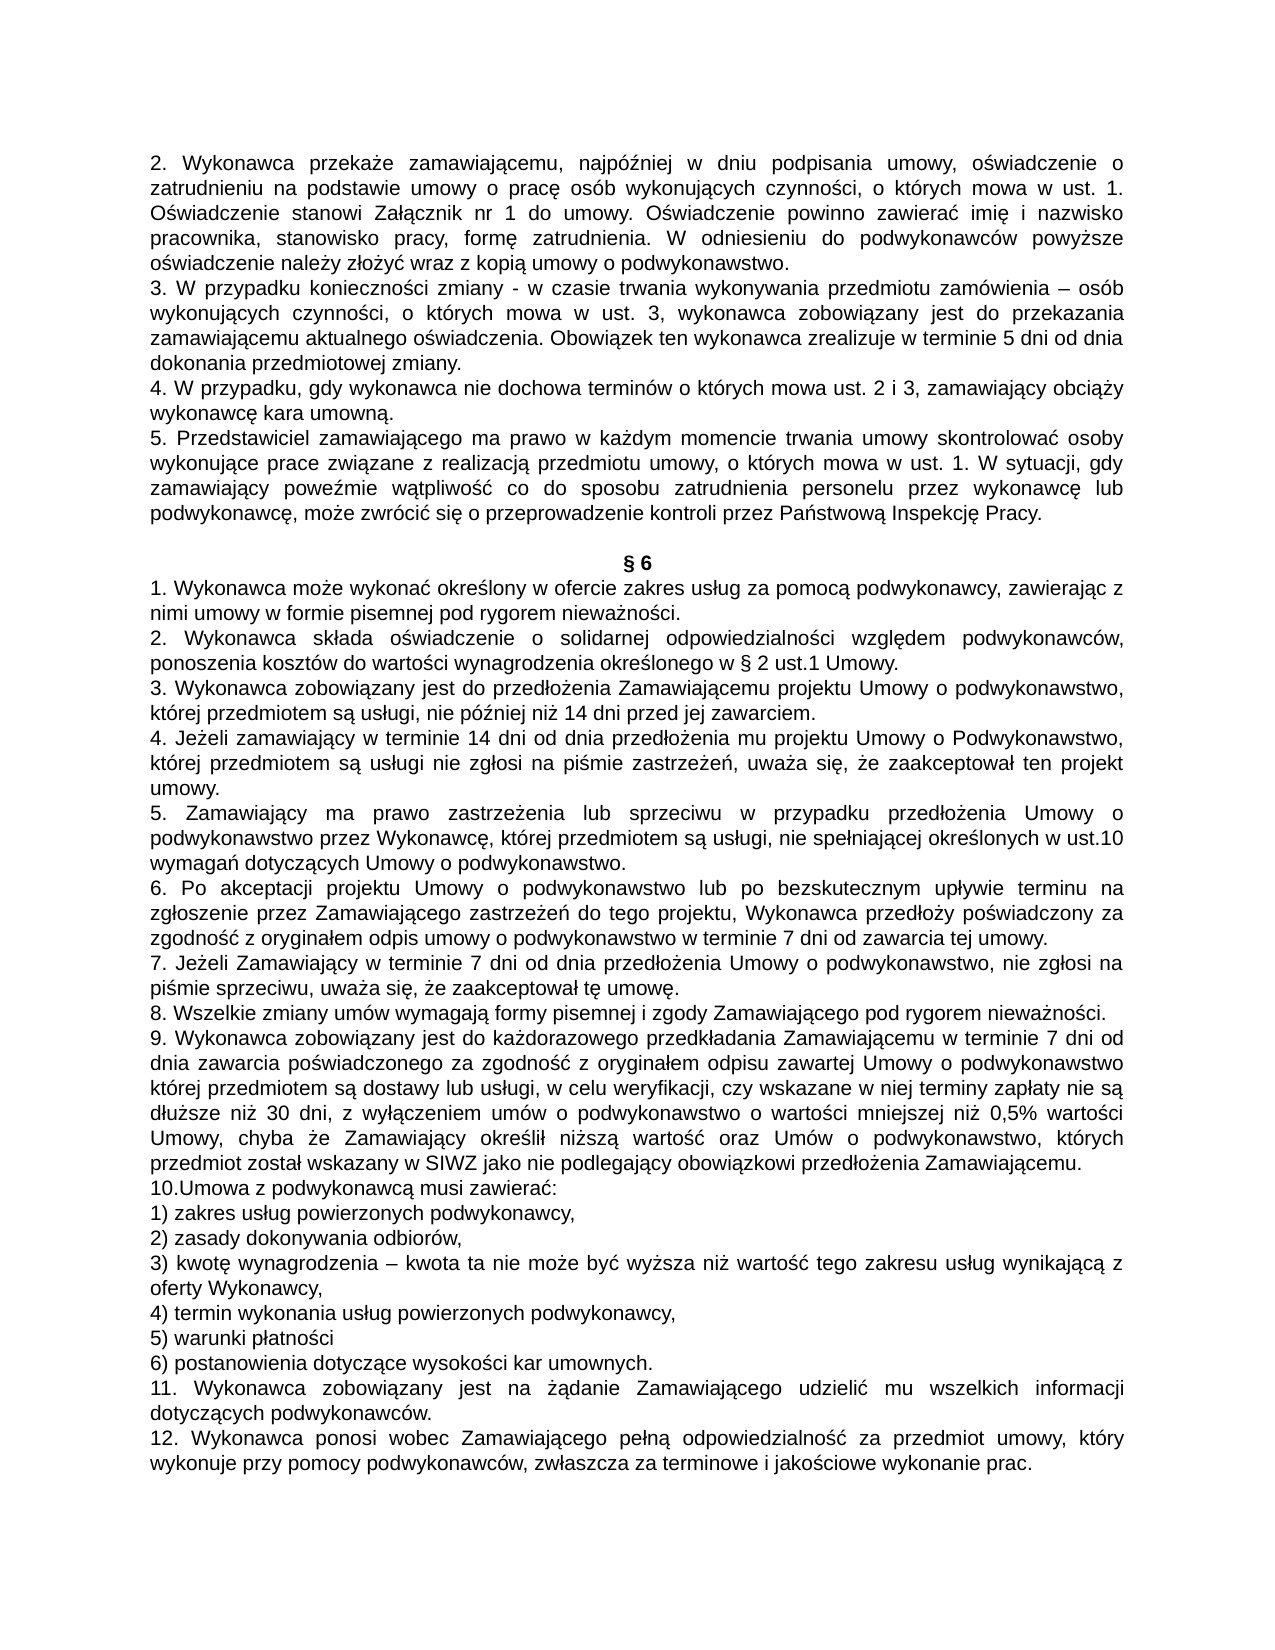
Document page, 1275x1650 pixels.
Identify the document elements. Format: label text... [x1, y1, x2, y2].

text 3) kwotę wynagrodzenia – kwota ta nie może być wyższa niż wartość tego zakresu usług wynikającą z oferty Wykonawcy, [150, 1250, 1125, 1300]
text 5) warunki płatności [150, 1325, 1125, 1350]
text 5. Zamawiający ma prawo zastrzeżenia lub sprzeciwu w przypadku przedłożenia Umowy o podwykonawstwo przez Wykonawcę, której przedmiotem są usługi, nie spełniającej określonych w ust.10 wymagań dotyczących Umowy o podwykonawstwo. [150, 800, 1125, 875]
text 5. Przedstawiciel zamawiającego ma prawo w każdym momencie trwania umowy skontrolować osoby wykonujące prace związane z realizacją przedmiotu umowy, o których mowa w ust. 1. W sytuacji, gdy zamawiający poweźmie wątpliwość co do sposobu zatrudnienia personelu przez wykonawcę lub podwykonawcę, może zwrócić się o przeprowadzenie kontroli przez Państwową Inspekcję Pracy. [150, 425, 1125, 525]
text 2. Wykonawca składa oświadczenie o solidarnej odpowiedzialności względem podwykonawców, ponoszenia kosztów do wartości wynagrodzenia określonego w § 2 ust.1 Umowy. [150, 625, 1125, 675]
text § 6 [150, 550, 1125, 575]
text 11. Wykonawca zobowiązany jest na żądanie Zamawiającego udzielić mu wszelkich informacji dotyczących podwykonawców. [150, 1375, 1125, 1425]
text 6) postanowienia dotyczące wysokości kar umownych. [150, 1350, 1125, 1375]
text 2) zasady dokonywania odbiorów, [150, 1225, 1125, 1250]
text 6. Po akceptacji projektu Umowy o podwykonawstwo lub po bezskutecznym upływie terminu na zgłoszenie przez Zamawiającego zastrzeżeń do tego projektu, Wykonawca przedłoży poświadczony za zgodność z oryginałem odpis umowy o podwykonawstwo w terminie 7 dni od zawarcia tej umowy. [150, 875, 1125, 950]
text 12. Wykonawca ponosi wobec Zamawiającego pełną odpowiedzialność za przedmiot umowy, który wykonuje przy pomocy podwykonawców, zwłaszcza za terminowe i jakościowe wykonanie prac. [150, 1425, 1125, 1475]
text 1. Wykonawca może wykonać określony w ofercie zakres usług za pomocą podwykonawcy, zawierając z nimi umowy w formie pisemnej pod rygorem nieważności. [150, 575, 1125, 625]
text 4. Jeżeli zamawiający w terminie 14 dni od dnia przedłożenia mu projektu Umowy o Podwykonawstwo, której przedmiotem są usługi nie zgłosi na piśmie zastrzeżeń, uważa się, że zaakceptował ten projekt umowy. [150, 725, 1125, 800]
text 3. Wykonawca zobowiązany jest do przedłożenia Zamawiającemu projektu Umowy o podwykonawstwo, której przedmiotem są usługi, nie później niż 14 dni przed jej zawarciem. [150, 675, 1125, 725]
text 10.Umowa z podwykonawcą musi zawierać: [150, 1175, 1125, 1200]
text 7. Jeżeli Zamawiający w terminie 7 dni od dnia przedłożenia Umowy o podwykonawstwo, nie zgłosi na piśmie sprzeciwu, uważa się, że zaakceptował tę umowę. [150, 950, 1125, 1000]
text 4. W przypadku, gdy wykonawca nie dochowa terminów o których mowa ust. 2 i 3, zamawiający obciąży wykonawcę kara umowną. [150, 375, 1125, 425]
text 8. Wszelkie zmiany umów wymagają formy pisemnej i zgody Zamawiającego pod rygorem nieważności. [150, 1000, 1125, 1025]
text 3. W przypadku konieczności zmiany - w czasie trwania wykonywania przedmiotu zamówienia – osób wykonujących czynności, o których mowa w ust. 3, wykonawca zobowiązany jest do przekazania zamawiającemu aktualnego oświadczenia. Obowiązek ten wykonawca zrealizuje w terminie 5 dni od dnia dokonania przedmiotowej zmiany. [150, 275, 1125, 375]
text 1) zakres usług powierzonych podwykonawcy, [150, 1200, 1125, 1225]
text 4) termin wykonania usług powierzonych podwykonawcy, [150, 1300, 1125, 1325]
text 2. Wykonawca przekaże zamawiającemu, najpóźniej w dniu podpisania umowy, oświadczenie o zatrudnieniu na podstawie umowy o pracę osób wykonujących czynności, o których mowa w ust. 1. Oświadczenie stanowi Załącznik nr 1 do umowy. Oświadczenie powinno zawierać imię i nazwisko pracownika, stanowisko pracy, formę zatrudnienia. W odniesieniu do podwykonawców powyższe oświadczenie należy złożyć wraz z kopią umowy o podwykonawstwo. [150, 150, 1125, 275]
text 9. Wykonawca zobowiązany jest do każdorazowego przedkładania Zamawiającemu w terminie 7 dni od dnia zawarcia poświadczonego za zgodność z oryginałem odpisu zawartej Umowy o podwykonawstwo której przedmiotem są dostawy lub usługi, w celu weryfikacji, czy wskazane w niej terminy zapłaty nie są dłuższe niż 30 dni, z wyłączeniem umów o podwykonawstwo o wartości mniejszej niż 0,5% wartości Umowy, chyba że Zamawiający określił niższą wartość oraz Umów o podwykonawstwo, których przedmiot został wskazany w SIWZ jako nie podlegający obowiązkowi przedłożenia Zamawiającemu. [150, 1025, 1125, 1175]
